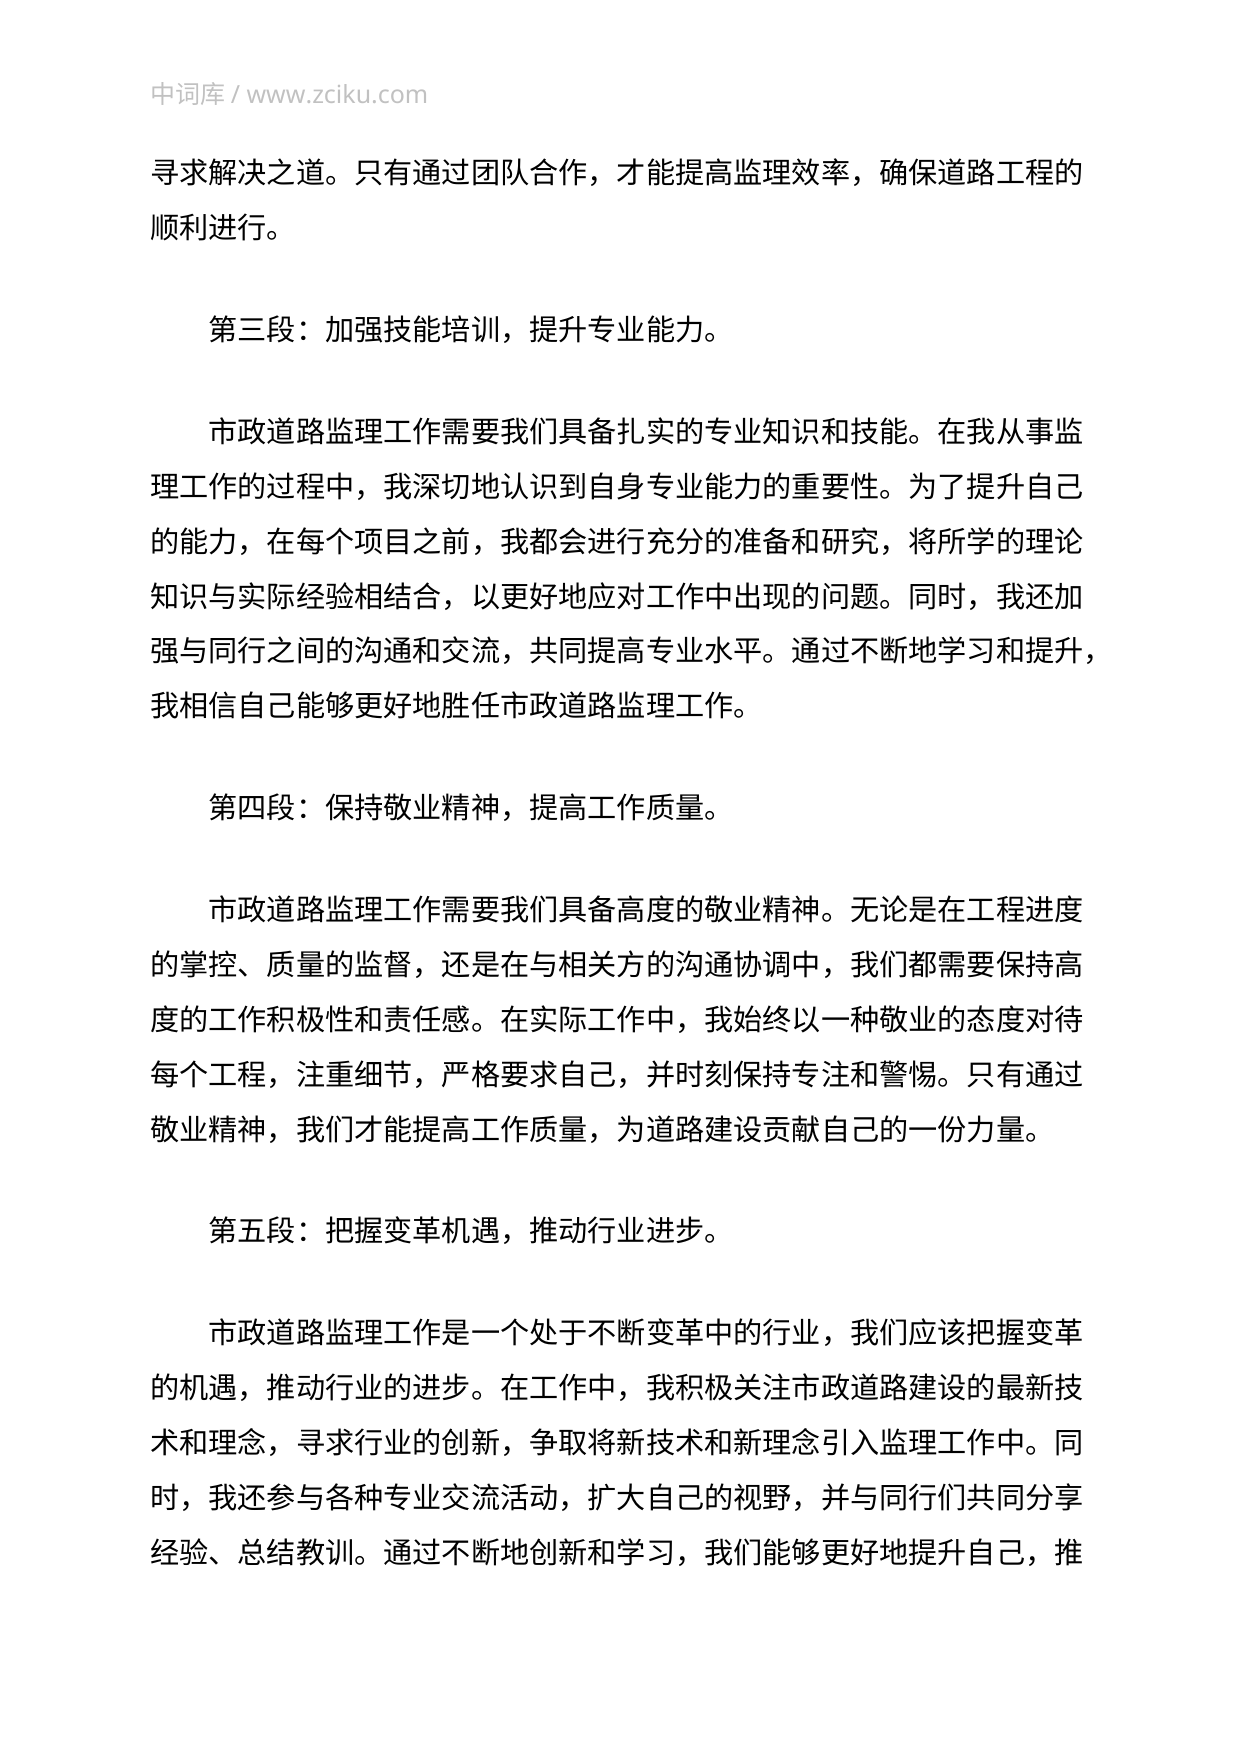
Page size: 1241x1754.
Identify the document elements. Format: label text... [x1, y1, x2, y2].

text 市政道路监理工作需要我们具备高度的敬业精神。无论是在工程进度的掌控、质量的监督，还是在与相关方的沟通协调中，我们都需要保持高度的工作积极性和责任感。在实际工作中，我始终以一种敬业的态度对待每个工程，注重细节，严格要求自己，并时刻保持专注和警惕。只有通过敬业精神，我们才能提高工作质量，为道路建设贡献自己的一份力量。 [150, 886, 1090, 1148]
text 第四段：保持敬业精神，提高工作质量。 [150, 785, 1090, 827]
text 第五段：把握变革机遇，推动行业进步。 [150, 1208, 1090, 1250]
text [150, 150, 1090, 247]
text 第三段：加强技能培训，提升专业能力。 [150, 307, 1090, 349]
text 市政道路监理工作需要我们具备扎实的专业知识和技能。在我从事监理工作的过程中，我深切地认识到自身专业能力的重要性。为了提升自己的能力，在每个项目之前，我都会进行充分的准备和研究，将所学的理论知识与实际经验相结合，以更好地应对工作中出现的问题。同时，我还加强与同行之间的沟通和交流，共同提高专业水平。通过不断地学习和提升，我相信自己能够更好地胜任市政道路监理工作。 [150, 408, 1090, 725]
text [150, 1309, 1090, 1571]
